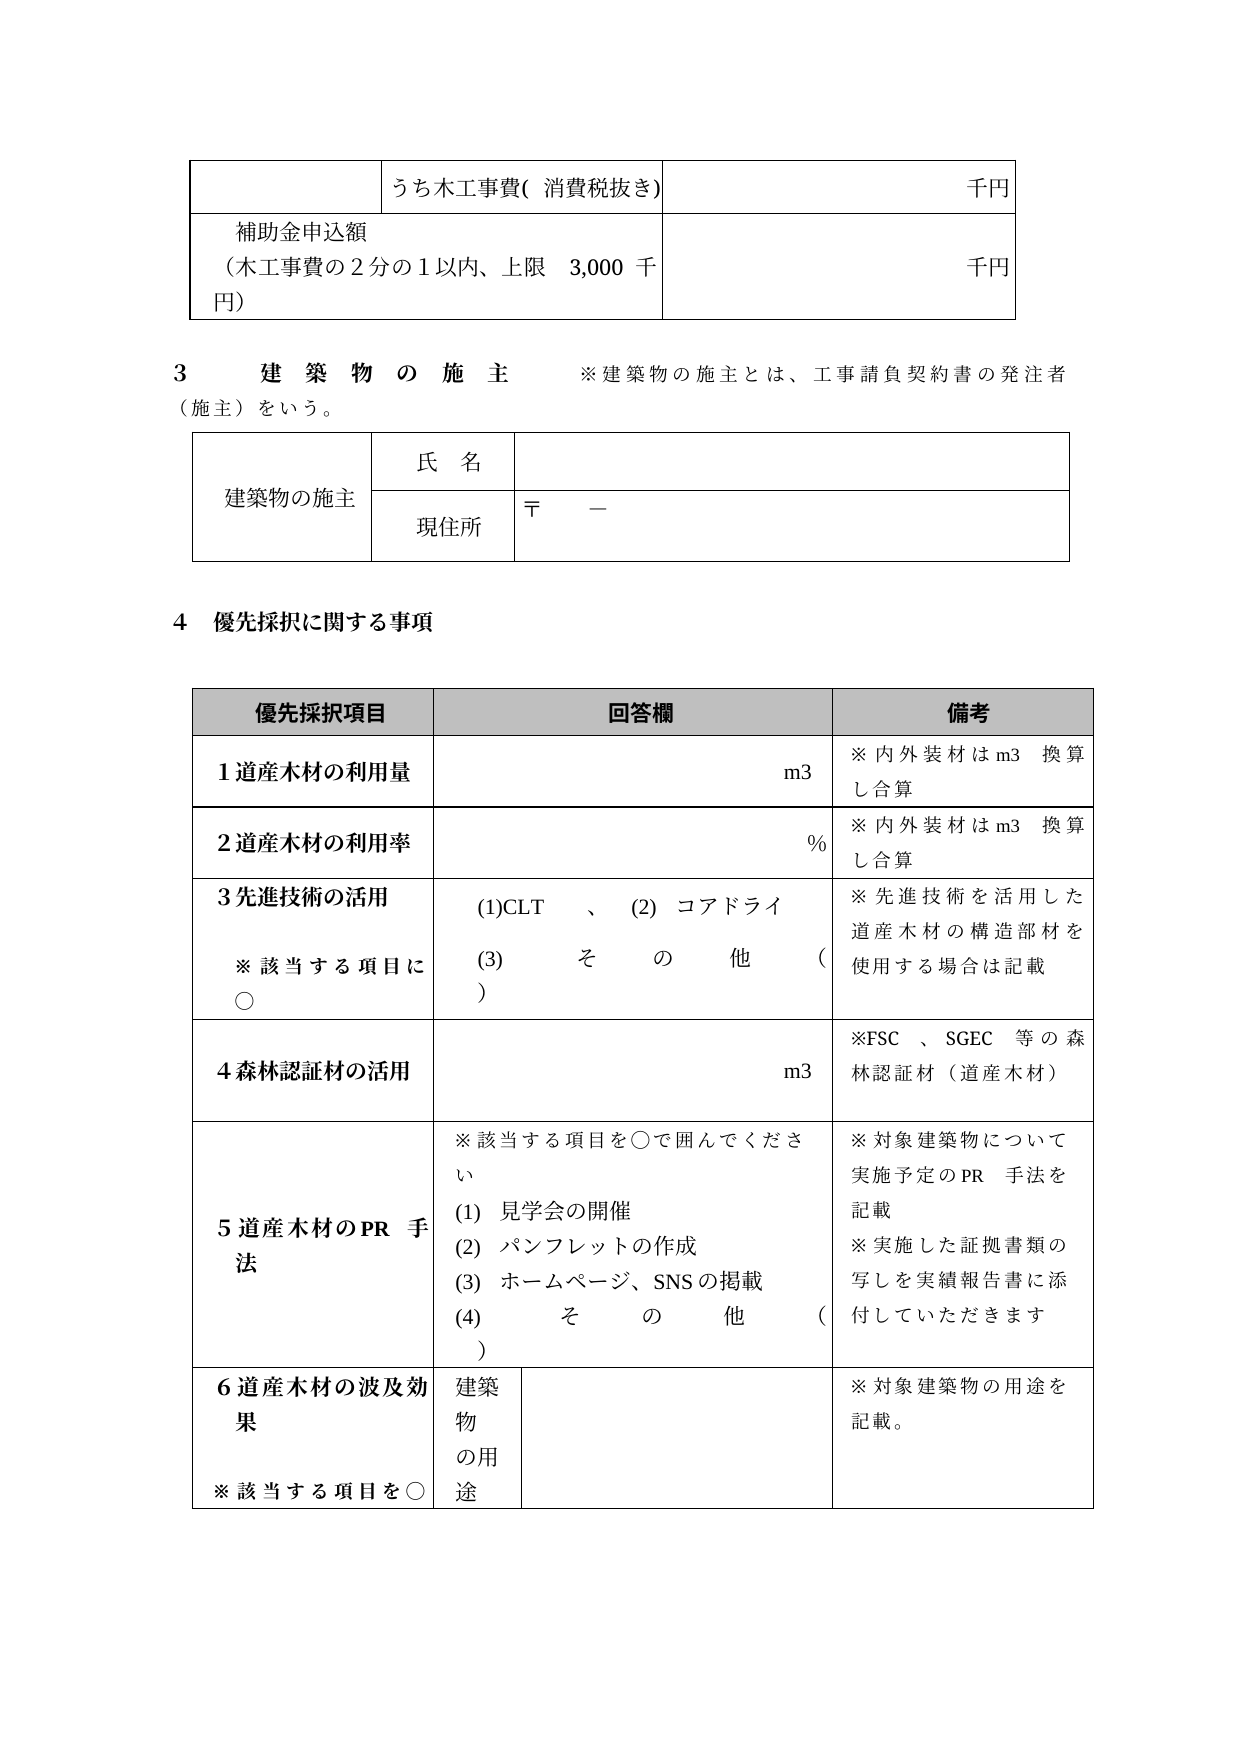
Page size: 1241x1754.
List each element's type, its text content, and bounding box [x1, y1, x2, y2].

table_header 建築物の施主 [193, 433, 371, 561]
table_cell [522, 1368, 832, 1508]
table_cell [193, 1368, 433, 1508]
table_cell ４森林認証材の活用 [193, 1020, 433, 1121]
text ３ 建築物の施主 ※建築物の施主とは、工事請負契約書の発注者（施主）をいう。 [169, 355, 1071, 425]
table_cell ※内外装材はm3換算し合算 [833, 736, 1093, 806]
table_cell 〒 － [515, 491, 1069, 561]
table_cell (1)CLT 、 (2)コアドライ (3)その他（ ） [434, 879, 832, 1018]
table_cell [191, 161, 381, 213]
table_cell ※対象建築物について実施予定のPR手法を記載 ※実施した証拠書類の写しを実績報告書に添付していただきます [833, 1122, 1093, 1367]
table_cell １道産木材の利用量 [193, 736, 433, 806]
table_cell 千円 [663, 161, 1015, 213]
table_cell ３先進技術の活用 ※該当する項目に◯ [193, 879, 433, 1018]
table_header 回答欄 [434, 689, 832, 735]
table_cell ※該当する項目を◯で囲んでください (1)見学会の開催 (2)パンフレットの作成 (3)ホームページ、SNSの掲載 (4)その他（ ） [434, 1122, 832, 1367]
table_header 備考 [833, 689, 1093, 735]
table_header 優先採択項目 [193, 689, 433, 735]
table_cell ※先進技術を活用した道産木材の構造部材を使用する場合は記載 [833, 879, 1093, 1018]
table_cell 補助金申込額 （木工事費の２分の１以内、上限 3,000千円） [191, 214, 662, 319]
table_cell うち木工事費(消費税抜き) [382, 161, 662, 213]
table_header 氏 名 [372, 433, 514, 489]
table_cell m3 [434, 736, 832, 806]
table_header [515, 433, 1069, 489]
table_cell m3 [434, 1020, 832, 1121]
table_cell ※内外装材はm3換算し合算 [833, 808, 1093, 877]
table_cell ※FSC、SGEC等の森林認証材（道産木材） [833, 1020, 1093, 1121]
table_cell ２道産木材の利用率 [193, 808, 433, 877]
table_cell 建築物 の用途 [434, 1368, 521, 1508]
table_cell 千円 [663, 214, 1015, 319]
table_cell ％ [434, 808, 832, 877]
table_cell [833, 1368, 1093, 1508]
table_cell ５道産木材のPR手法 [193, 1122, 433, 1367]
text ４ 優先採択に関する事項 [169, 603, 1071, 638]
table_cell 現住所 [372, 491, 514, 561]
